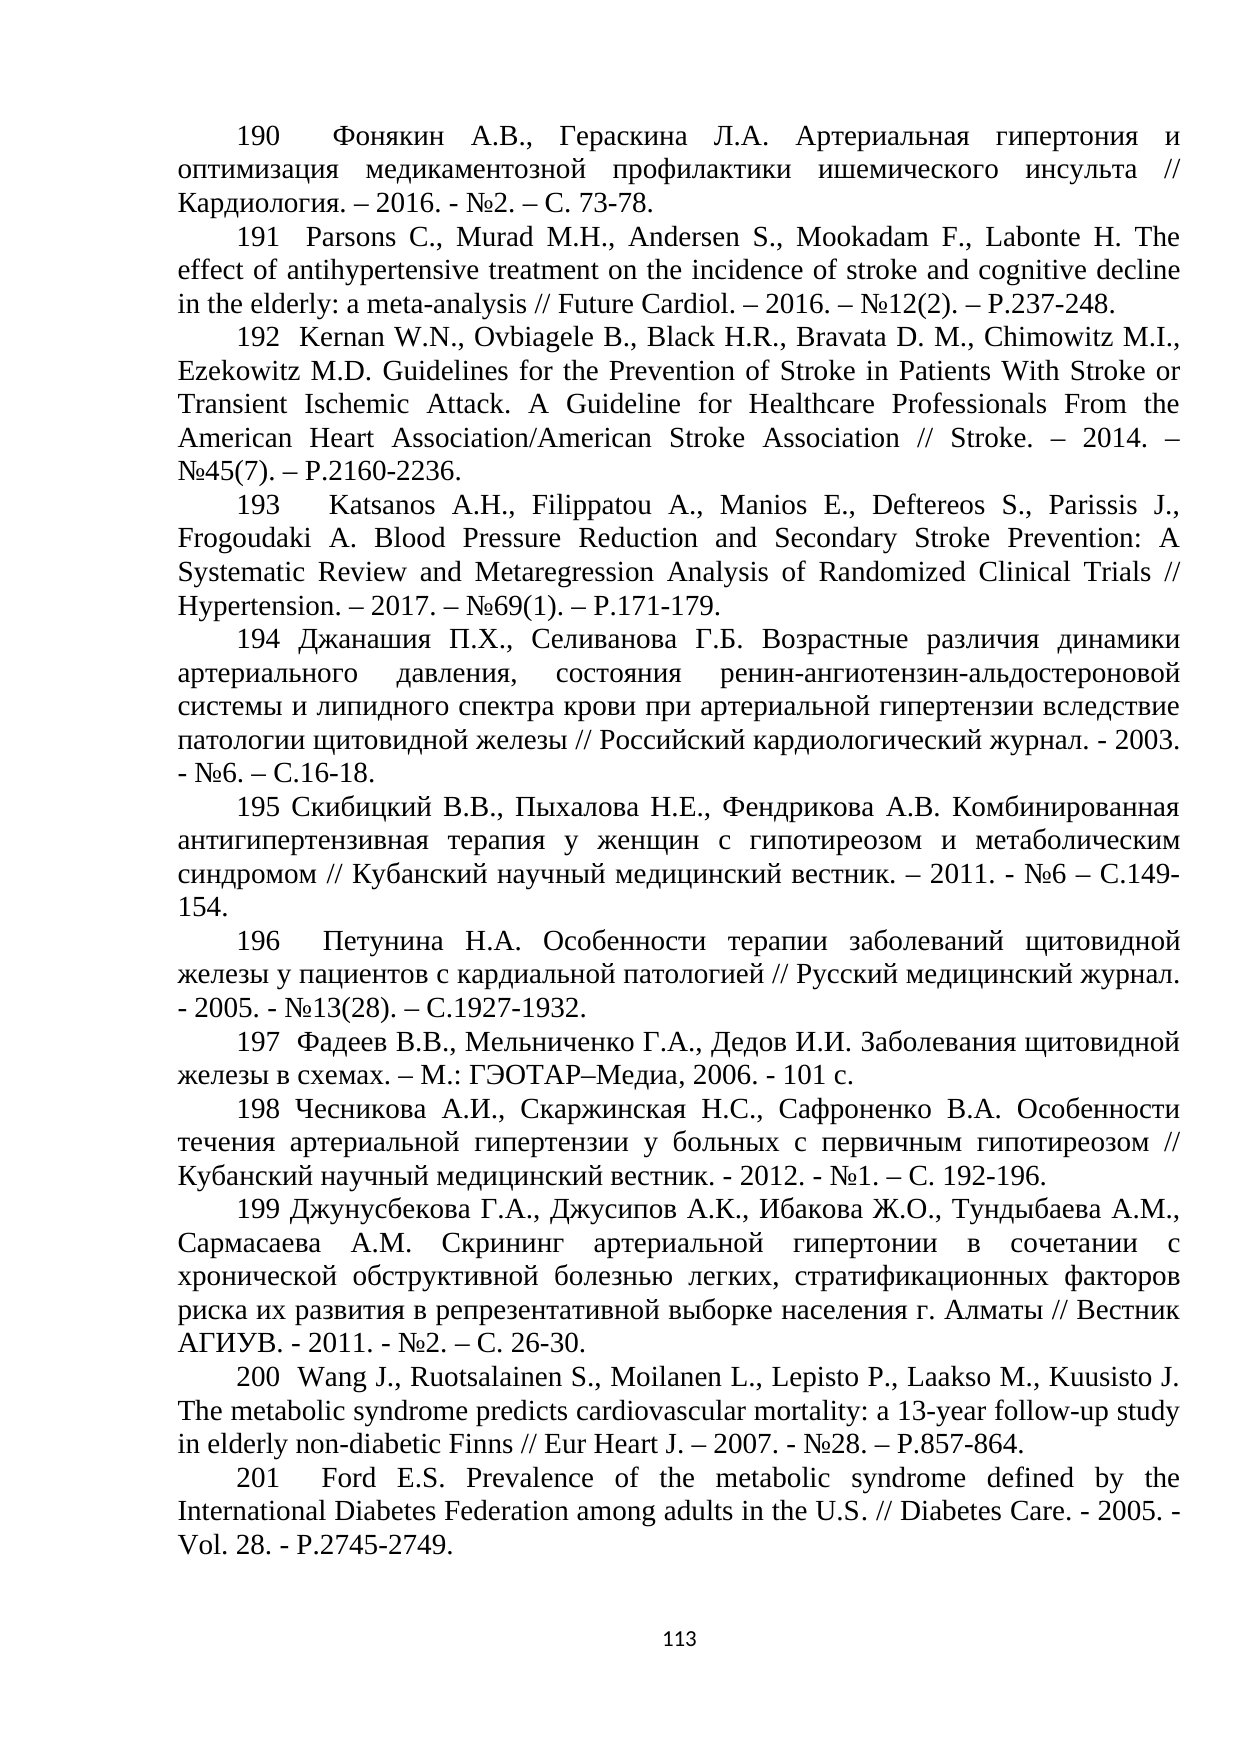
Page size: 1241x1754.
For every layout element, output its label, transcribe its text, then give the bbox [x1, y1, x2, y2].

text 193 Katsanos A.H., Filippatou A., Manios E., Deftereos S., Parissis J., Frogoudaki A. Blood Pressure Reduction and Secondary Stroke Prevention: A Systematic Review and Metaregression Analysis of Randomized Clinical Trials // Hypertension. – 2017. – №69(1). – P.171-179. [177, 487, 1181, 621]
text 196 Петунина Н.А. Особенности терапии заболеваний щитовидной железы у пациентов с кардиальной патологией // Русский медицинский журнал. - 2005. - №13(28). – С.1927-1932. [177, 923, 1181, 1024]
text 201 Ford E.S. Prevalence of the metabolic syndrome defined by the International Diabetes Federation among adults in the U.S. // Diabetes Care. - 2005. - Vol. 28. - P.2745-2749. [177, 1460, 1181, 1560]
text 194 Джанашия П.Х., Селиванова Г.Б. Возрастные различия динамики артериального давления, состояния ренин-ангиотензин-альдостероновой системы и липидного спектра крови при артериальной гипертензии вследствие патологии щитовидной железы // Российский кардиологический журнал. - 2003. - №6. – C.16-18. [177, 621, 1181, 789]
text 199 Джунусбекова Г.А., Джусипов А.К., Ибакова Ж.О., Тундыбаева А.М., Сармасаева А.М. Скрининг артериальной гипертонии в сочетании с хронической обструктивной болезнью легких, стратификационных факторов риска их развития в репрезентативной выборке населения г. Алматы // Вестник АГИУВ. - 2011. - №2. – С. 26-30. [177, 1191, 1181, 1359]
text 198 Чесникова А.И., Скаржинская Н.С., Сафроненко В.А. Особенности течения артериальной гипертензии у больных с первичным гипотиреозом // Кубанский научный медицинский вестник. - 2012. - №1. – С. 192-196. [177, 1091, 1181, 1191]
text 195 Скибицкий В.В., Пыхалова Н.Е., Фендрикова А.В. Комбинированная антигипертензивная терапия у женщин с гипотиреозом и метаболическим синдромом // Кубанский научный медицинский вестник. – 2011. - №6 – С.149-154. [177, 789, 1181, 923]
text 192 Kernan W.N., Ovbiagele B., Black H.R., Bravata D. M., Chimowitz M.I., Ezekowitz M.D. Guidelines for the Prevention of Stroke in Patients With Stroke or Transient Ischemic Attack. A Guideline for Healthcare Professionals From the American Heart Association/American Stroke Association // Stroke. – 2014. – №45(7). – P.2160-2236. [177, 319, 1181, 487]
text 190 Фонякин А.В., Гераскина Л.А. Артериальная гипертония и оптимизация медикаментозной профилактики ишемического инсульта // Кардиология. – 2016. - №2. – С. 73-78. [177, 118, 1181, 219]
text 191 Parsons C., Murad M.H., Andersen S., Mookadam F., Labonte H. The effect of antihypertensive treatment on the incidence of stroke and cognitive decline in the elderly: a meta-analysis // Future Cardiol. – 2016. – №12(2). – P.237-248. [177, 219, 1181, 319]
text 197 Фадеев В.В., Мельниченко Г.А., Дедов И.И. Заболевания щитовидной железы в схемах. – М.: ГЭОТАР–Медиа, 2006. - 101 с. [177, 1024, 1181, 1091]
text 200 Wang J., Ruotsalainen S., Moilanen L., Lepisto P., Laakso M., Kuusisto J. The metabolic syndrome predicts cardiovascular mortality: a 13-year follow-up study in elderly non-diabetic Finns // Eur Heart J. – 2007. - №28. – Р.857-864. [177, 1359, 1181, 1460]
